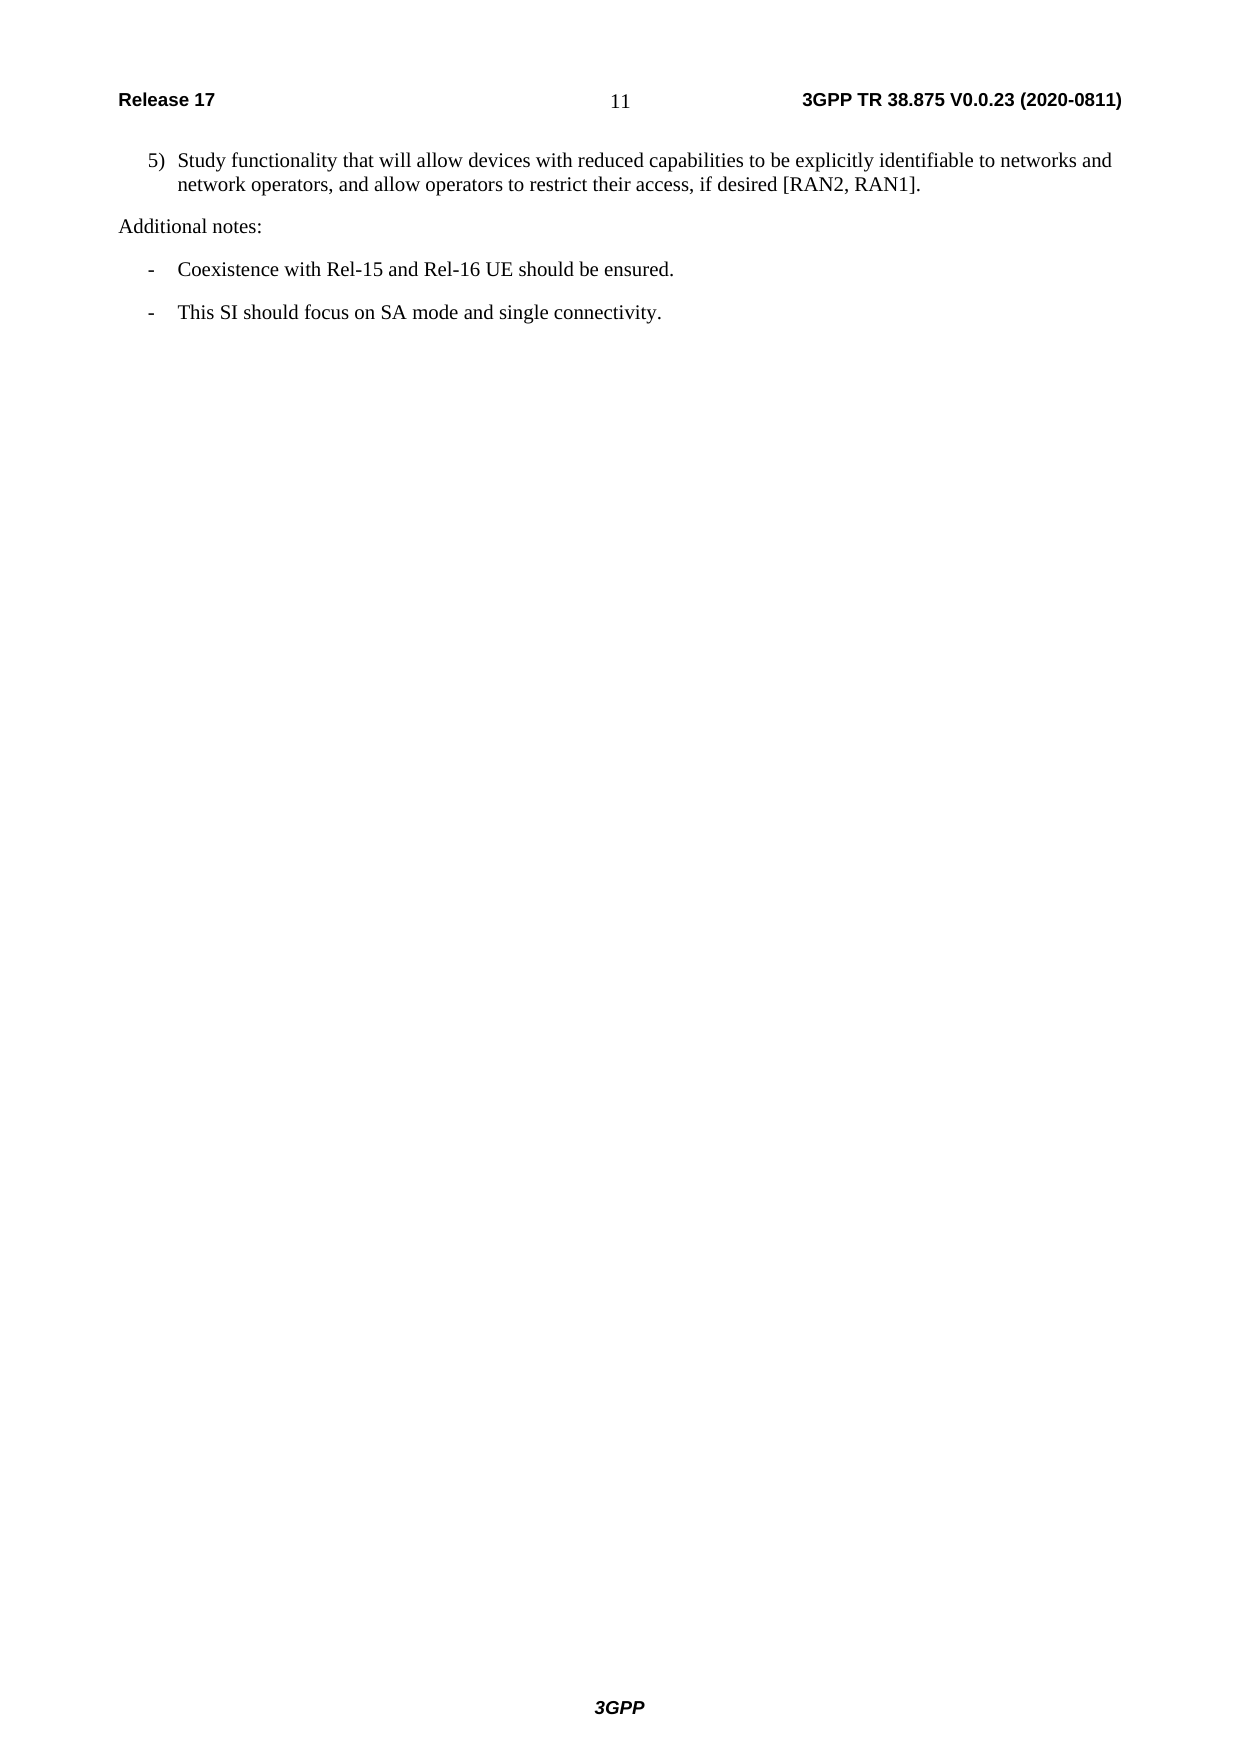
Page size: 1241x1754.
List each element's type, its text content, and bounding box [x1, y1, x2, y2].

text Additional notes: [118, 214, 1122, 238]
text 5) Study functionality that will allow devices with reduced capabilities to be explicitly identifiable to networks and network operators, and allow operators to restrict their access, if desired [RAN2, RAN1]. [148, 147, 1122, 196]
text - This SI should focus on SA mode and single connectivity. [148, 300, 1122, 324]
text - Coexistence with Rel-15 and Rel-16 UE should be ensured. [148, 257, 1122, 281]
